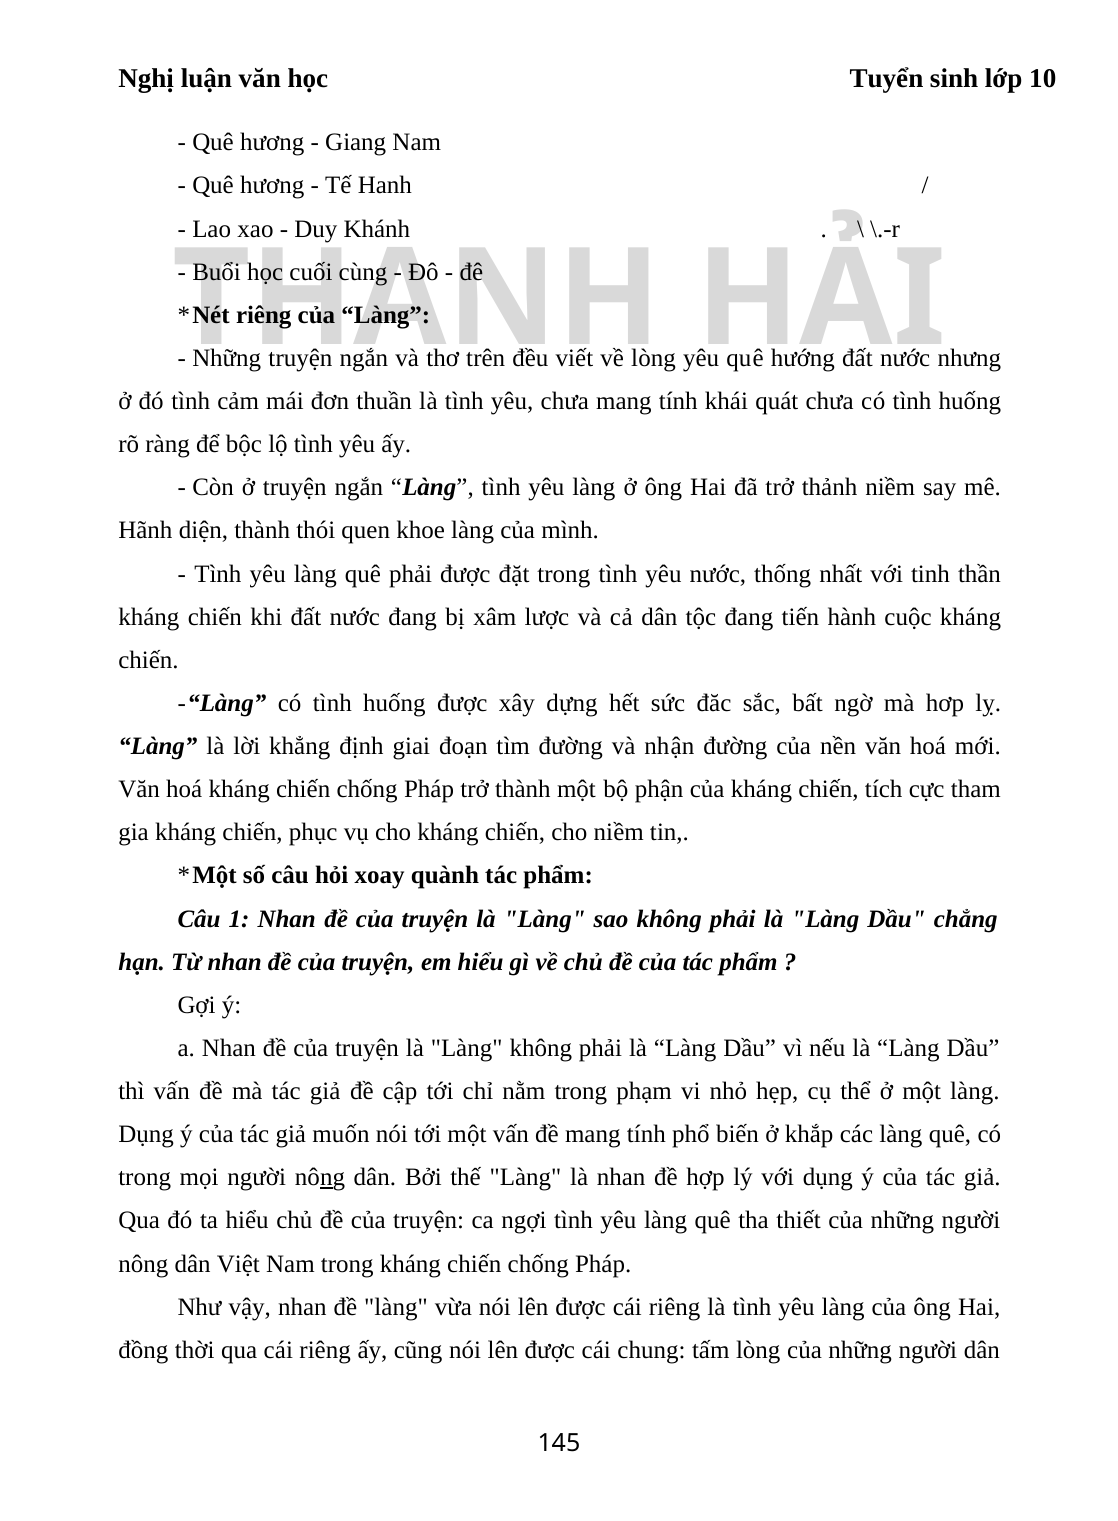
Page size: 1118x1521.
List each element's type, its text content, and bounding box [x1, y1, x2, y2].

text Câu 1: Nhan đề của truyện là "Làng" sao không phải là "Làng Dầu" chẳng hạn. Từ nhan đề của truyện, em hiểu gì về chủ đề của tác phẩm ? [118, 904, 1001, 976]
list Lao xao - Duy Khánh . \ \.-r [118, 214, 1001, 242]
list Một số câu hỏi xoay quành tác phẩm: [118, 861, 1001, 889]
list Tình yêu làng quê phải được đặt trong tình yêu nước, thống nhất với tinh thần kháng chiến khi đất nước đang bị xâm lược và cả dân tộc đang tiến hành cuộc kháng chiến. [118, 559, 1001, 674]
list Nét riêng của “Làng”: [118, 300, 1001, 329]
list Buổi học cuối cùng - Đô - đê [118, 257, 1001, 286]
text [118, 1292, 1001, 1364]
list Những truyện ngắn và thơ trên đều viết về lòng yêu quê hướng đất nước nhưng ở đó tình cảm mái đơn thuần là tình yêu, chưa mang tính khái quát chưa có tình huống rõ ràng để bộc lộ tình yêu ấy. [118, 343, 1001, 458]
list Quê hương - Tế Hanh / [118, 171, 1001, 199]
text a. Nhan đề của truyện là "Làng" không phải là “Làng Dầu” vì nếu là “Làng Dầu” thì vấn đề mà tác giả đề cập tới chỉ nằm trong phạm vi nhỏ hẹp, cụ thể ở một làng. Dụng ý của tác giả muốn nói tới một vấn đề mang tính phổ biến ở khắp các làng quê, có trong mọi người nông dân. Bởi thế "Làng" là nhan đề hợp lý với dụng ý của tác giả. Qua đó ta hiểu chủ đề của truyện: ca ngợi tình yêu làng quê tha thiết của những người nông dân Việt Nam trong kháng chiến chống Pháp. [118, 1033, 1001, 1277]
list Còn ở truyện ngắn “Làng”, tình yêu làng ở ông Hai đã trở thảnh niềm say mê. Hãnh diện, thành thói quen khoe làng của mình. [118, 472, 1001, 544]
list Quê hương - Giang Nam [118, 127, 1001, 156]
text Gợi ý: [118, 990, 1001, 1019]
list “Làng” có tình huống được xây dựng hết sức đăc sắc, bất ngờ mà hơp lỵ. “Làng” là lời khẳng định giai đoạn tìm đường và nhận đường của nền văn hoá mới. Văn hoá kháng chiến chống Pháp trở thành một bộ phận của kháng chiến, tích cực tham gia kháng chiến, phục vụ cho kháng chiến, cho niềm tin,. [118, 688, 1001, 846]
